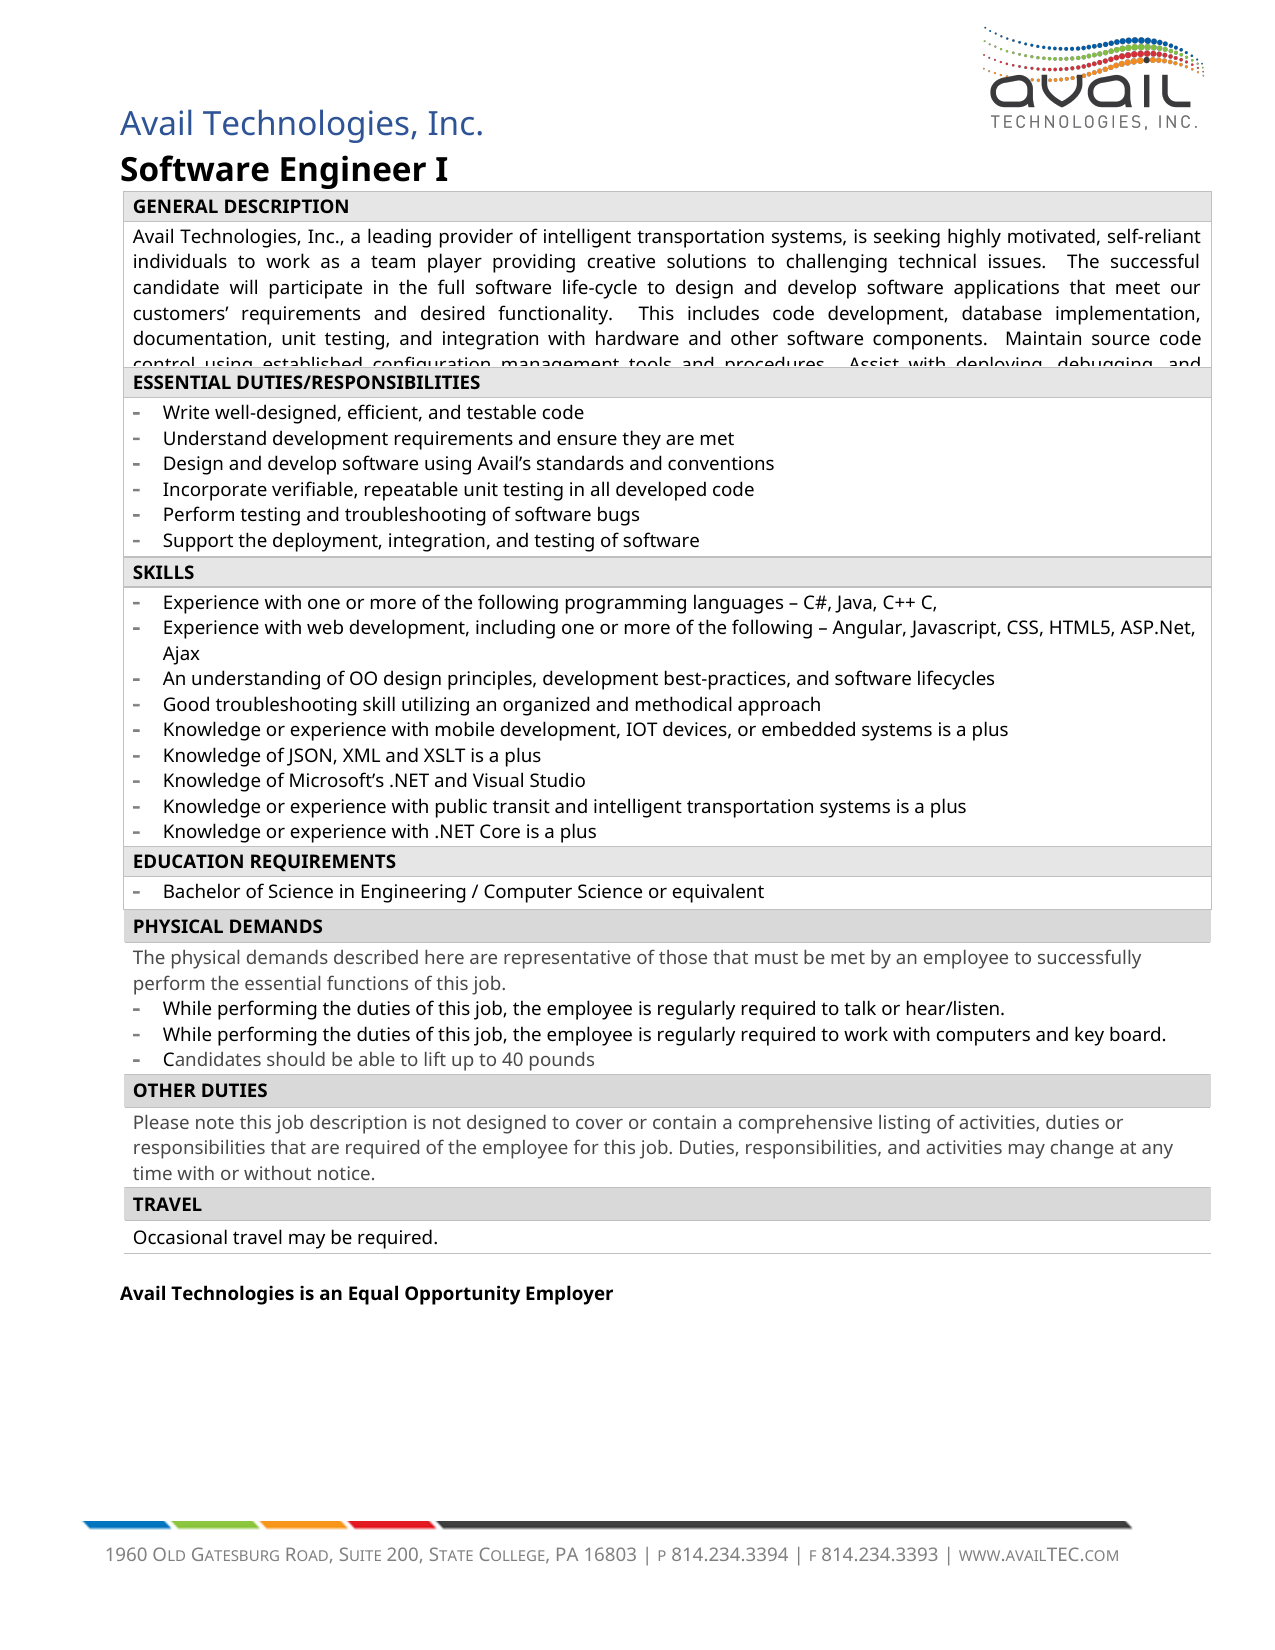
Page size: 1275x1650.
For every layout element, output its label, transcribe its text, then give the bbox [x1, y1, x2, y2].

table_cell Essential Duties/Responsibilities [124, 368, 1211, 397]
table_cell Write well-designed, efficient, and testable code Understand development requirements and ensure they are met Design and develop software using Avail’s standards and conventions Incorporate verifiable, repeatable unit testing in all developed code Perform testing and troubleshooting of software bugs Support the deployment, integration, and testing of software [124, 398, 1211, 556]
table_cell OTHER DUTIES [124, 1074, 1211, 1107]
table_header General Description [124, 192, 1211, 221]
picture [78, 1521, 1147, 1530]
table_cell Skills [124, 558, 1211, 586]
text Software Engineer I [120, 145, 1215, 191]
table_cell Occasional travel may be required. [124, 1220, 1211, 1253]
table_cell Experience with one or more of the following programming languages – C#, Java, C++ C, Experience with web development, including one or more of the following – Angular, Javascript, CSS, HTML5, ASP.Net, Ajax An understanding of OO design principles, development best-practices, and software lifecycles Good troubleshooting skill utilizing an organized and methodical approach Knowledge or experience with mobile development, IOT devices, or embedded systems is a plus Knowledge of JSON, XML and XSLT is a plus Knowledge of Microsoft’s .NET and Visual Studio Knowledge or experience with public transit and intelligent transportation systems is a plus Knowledge or experience with .NET Core is a plus [124, 588, 1211, 846]
table_cell PHYSICAL DEMANDS [124, 910, 1211, 942]
table_cell Avail Technologies, Inc., a leading provider of intelligent transportation systems, is seeking highly motivated, self-reliant individuals to work as a team player providing creative solutions to challenging technical issues. The successful candidate will participate in the full software life-cycle to design and develop software applications that meet our customers’ requirements and desired functionality. This includes code development, database implementation, documentation, unit testing, and integration with hardware and other software components. Maintain source code control using established configuration management tools and procedures. Assist with deploying, debugging, and maintaining software programs at customer facilities. Travel may be required of the incumbent of this position. [124, 222, 1211, 367]
table_cell Bachelor of Science in Engineering / Computer Science or equivalent [124, 877, 1211, 909]
table_cell The physical demands described here are representative of those that must be met by an employee to successfully perform the essential functions of this job. While performing the duties of this job, the employee is regularly required to talk or hear/listen. While performing the duties of this job, the employee is regularly required to work with computers and key board. Candidates should be able to lift up to 40 pounds [124, 942, 1211, 1073]
table_cell Please note this job description is not designed to cover or contain a comprehensive listing of activities, duties or responsibilities that are required of the employee for this job. Duties, responsibilities, and activities may change at any time with or without notice. [124, 1107, 1211, 1187]
table_cell education requirements [124, 847, 1211, 876]
table_cell TRAVEL [124, 1187, 1211, 1220]
picture [979, 25, 1208, 133]
text Avail Technologies is an Equal Opportunity Employer [120, 1280, 1215, 1305]
